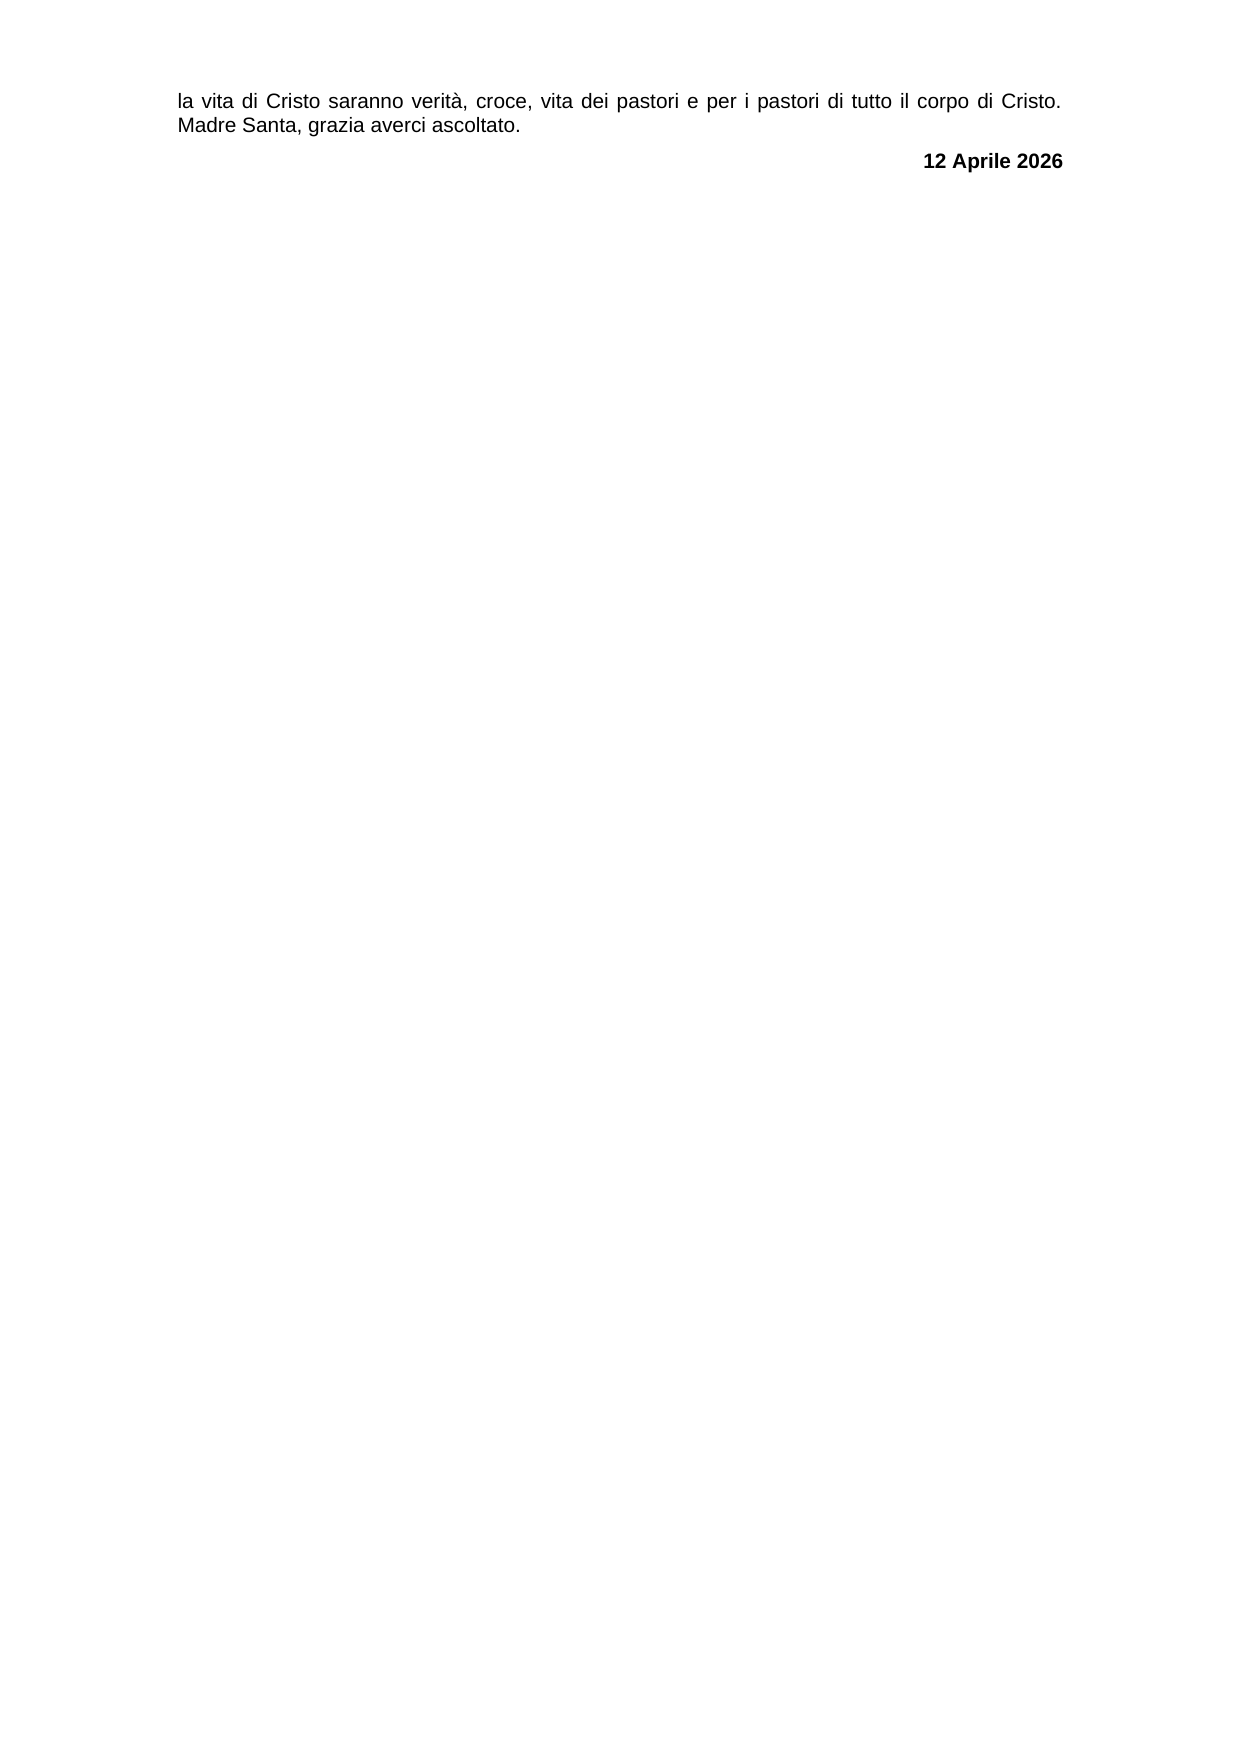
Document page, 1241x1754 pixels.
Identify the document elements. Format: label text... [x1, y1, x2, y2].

text 12 Aprile 2026 [177, 149, 1063, 173]
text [177, 89, 1063, 137]
